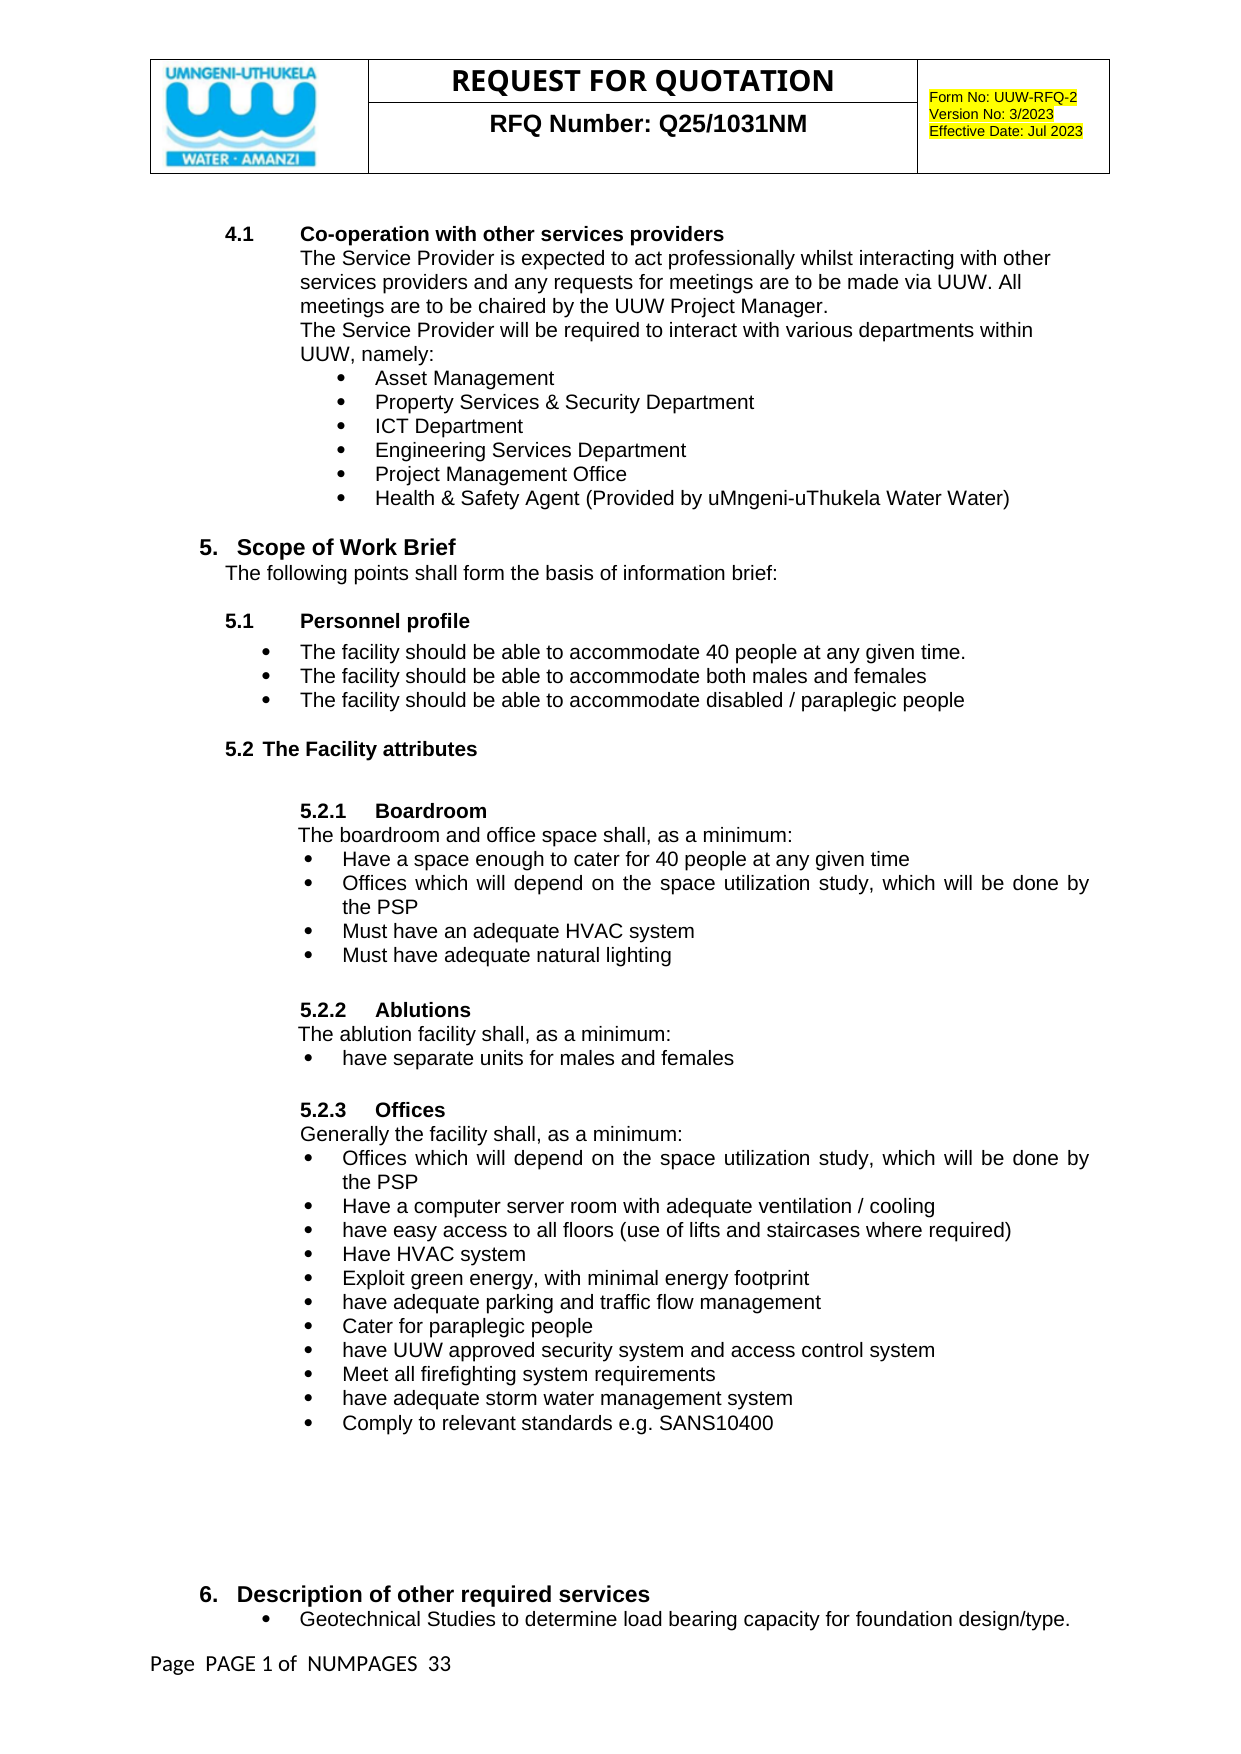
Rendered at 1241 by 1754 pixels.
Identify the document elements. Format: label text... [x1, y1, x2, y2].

subtitle Offices [300, 1098, 1090, 1122]
list have adequate storm water management system [304, 1386, 1090, 1410]
list have easy access to all floors (use of lifts and staircases where required) [304, 1218, 1090, 1242]
list Have a computer server room with adequate ventilation / cooling [304, 1194, 1090, 1218]
list Cater for paraplegic people [304, 1314, 1090, 1338]
list have UUW approved security system and access control system [304, 1338, 1090, 1362]
subtitle Ablutions [300, 998, 1090, 1022]
text The Service Provider is expected to act professionally whilst interacting with other services providers and any requests for meetings are to be made via UUW. All meetings are to be chaired by the UUW Project Manager. [300, 246, 1090, 318]
list The facility should be able to accommodate disabled / paraplegic people [262, 688, 1090, 712]
list Have HVAC system [304, 1242, 1090, 1266]
list Offices which will depend on the space utilization study, which will be done by the PSP [304, 871, 1090, 919]
list Geotechnical Studies to determine load bearing capacity for foundation design/type. [262, 1607, 1090, 1631]
text The following points shall form the basis of information brief: [150, 560, 1090, 584]
list ICT Department [337, 414, 1090, 438]
subtitle 4.1 Co-operation with other services providers [225, 222, 1090, 246]
list Property Services & Security Department [337, 390, 1090, 414]
text Generally the facility shall, as a minimum: [225, 1122, 1090, 1146]
list Asset Management [337, 366, 1090, 390]
subtitle Personnel profile [225, 609, 1090, 633]
text The ablution facility shall, as a minimum: [298, 1022, 1090, 1046]
list Meet all firefighting system requirements [304, 1362, 1090, 1386]
list have adequate parking and traffic flow management [304, 1290, 1090, 1314]
subtitle Scope of Work Brief [199, 534, 1090, 560]
list Comply to relevant standards e.g. SANS10400 [304, 1410, 1090, 1434]
text The Service Provider will be required to interact with various departments within UUW, namely: [300, 318, 1090, 366]
list Have a space enough to cater for 40 people at any given time [304, 847, 1090, 871]
list The facility should be able to accommodate 40 people at any given time. [262, 639, 1090, 663]
list Health & Safety Agent (Provided by uMngeni-uThukela Water Water) [337, 486, 1090, 510]
list Exploit green energy, with minimal energy footprint [304, 1266, 1090, 1290]
text The boardroom and office space shall, as a minimum: [298, 823, 1090, 847]
list have separate units for males and females [304, 1046, 1090, 1070]
subtitle Description of other required services [199, 1581, 1090, 1607]
list Must have an adequate HVAC system [304, 919, 1090, 943]
subtitle The Facility attributes [225, 737, 1090, 761]
list Engineering Services Department [337, 438, 1090, 462]
subtitle Boardroom [300, 799, 1090, 823]
list Offices which will depend on the space utilization study, which will be done by the PSP [304, 1146, 1090, 1194]
list The facility should be able to accommodate both males and females [262, 663, 1090, 688]
list Must have adequate natural lighting [304, 943, 1090, 967]
list Project Management Office [337, 462, 1090, 486]
